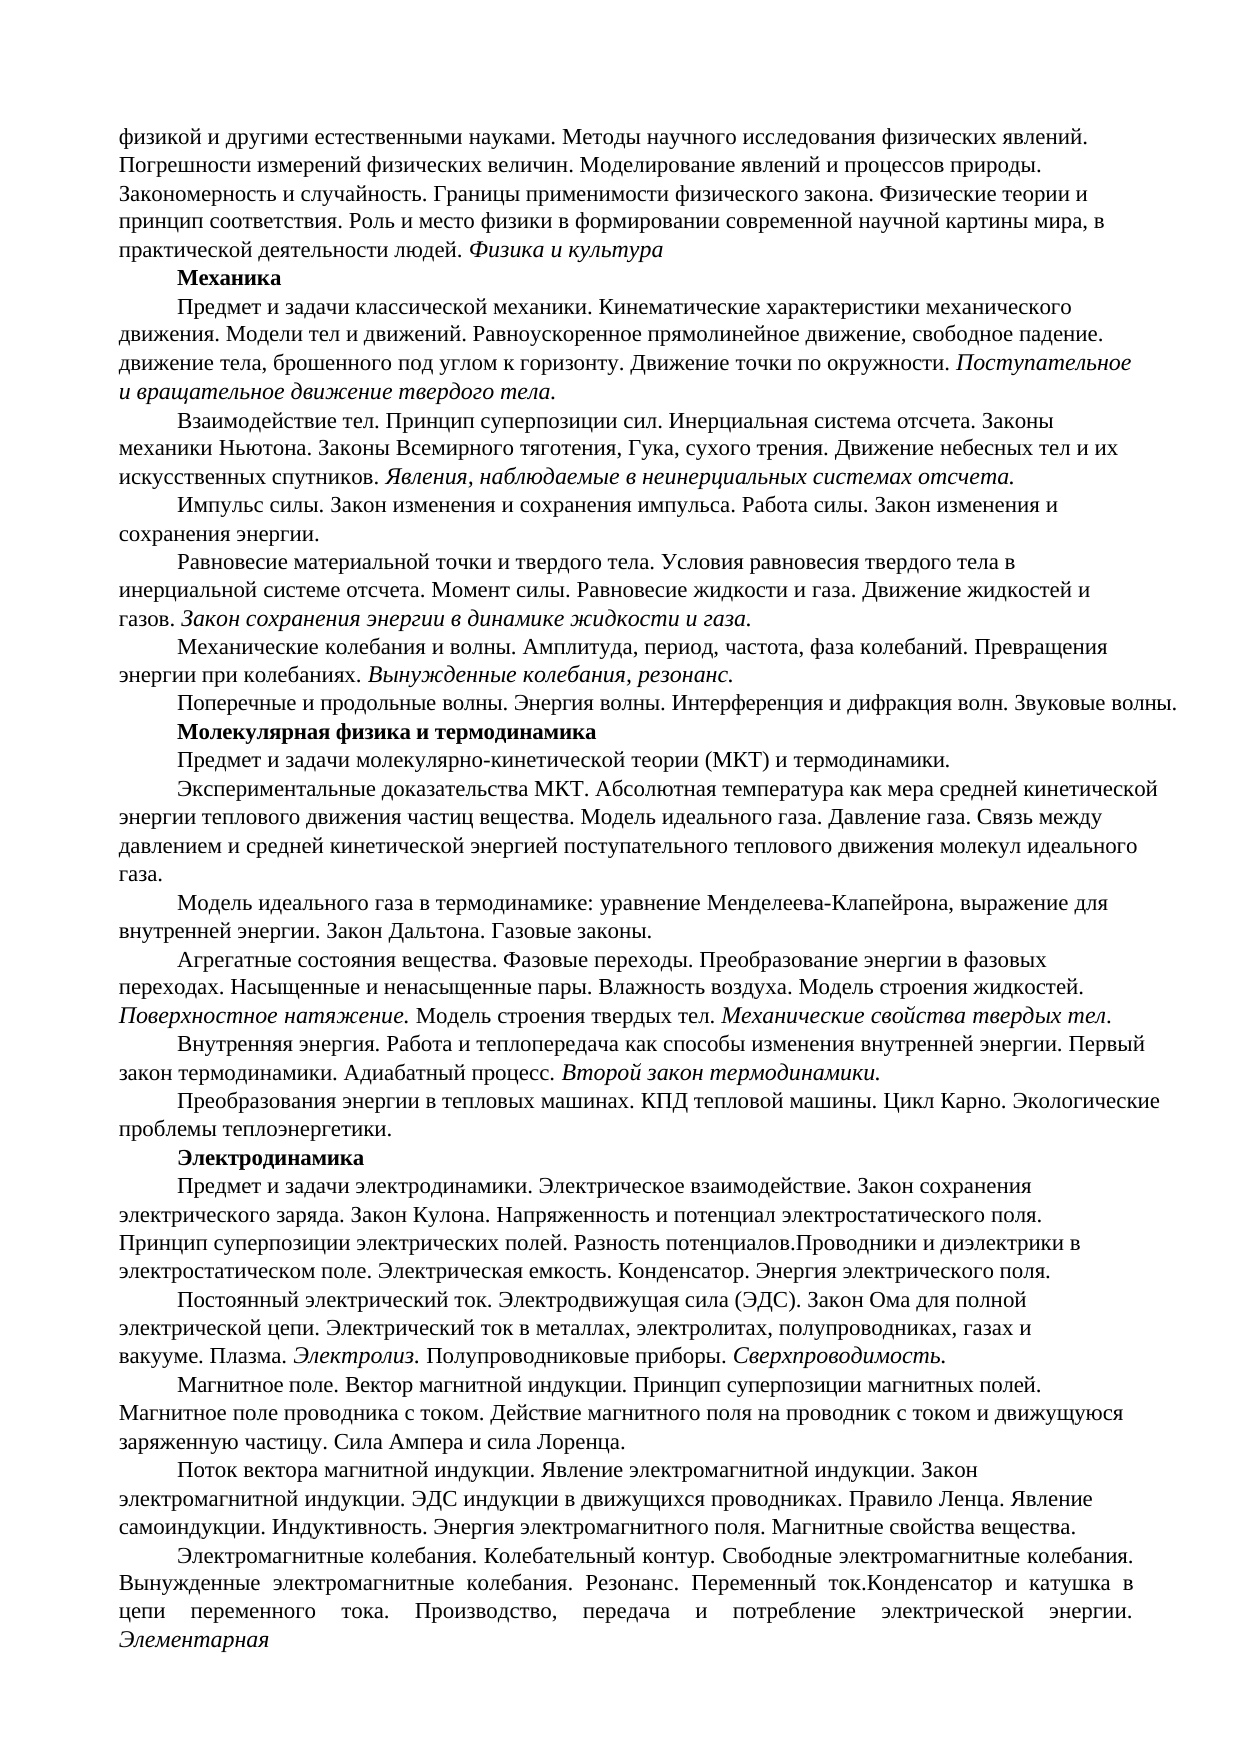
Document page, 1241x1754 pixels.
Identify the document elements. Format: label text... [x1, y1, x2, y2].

text Магнитное поле проводника с током. Действие магнитного поля на проводник с током и движущуюся заряженную частицу. Сила Ампера и сила Лоренца. [118, 1399, 1219, 1454]
text Механические колебания и волны. Амплитуда, период, частота, фаза колебаний. Превращения энергии при колебаниях. Вынужденные колебания, резонанс. [118, 633, 1121, 688]
text Равновесие материальной точки и твердого тела. Условия равновесия твердого тела в инерциальной системе отсчета. Момент силы. Равновесие жидкости и газа. Движение жидкостей и газов. Закон сохранения энергии в динамике жидкости и газа. [118, 548, 1121, 631]
subtitle Электродинамика [177, 1144, 1219, 1170]
text Постоянный электрический ток. Электродвижущая сила (ЭДС). Закон Ома для полной электрической цепи. Электрический ток в металлах, электролитах, полупроводниках, газах и вакууме. Плазма. Электролиз. Полупроводниковые приборы. Сверхпроводимость. [118, 1286, 1121, 1369]
text Электромагнитные колебания. Колебательный контур. Свободные электромагнитные колебания. Вынужденные электромагнитные колебания. Резонанс. Переменный ток.Конденсатор и катушка в цепи переменного тока. Производство, передача и потребление электрической энергии. Элементарная [118, 1542, 1134, 1652]
subtitle Механика [177, 264, 1219, 291]
text Предмет и задачи молекулярно-кинетической теории (МКТ) и термодинамики. [177, 746, 1219, 773]
text Поток вектора магнитной индукции. Явление электромагнитной индукции. Закон электромагнитной индукции. ЭДС индукции в движущихся проводниках. Правило Ленца. Явление самоиндукции. Индуктивность. Энергия электромагнитного поля. Магнитные свойства вещества. [118, 1456, 1121, 1539]
text Внутренняя энергия. Работа и теплопередача как способы изменения внутренней энергии. Первый закон термодинамики. Адиабатный процесс. Второй закон термодинамики. [118, 1031, 1187, 1085]
text Взаимодействие тел. Принцип суперпозиции сил. Инерциальная система отсчета. Законы механики Ньютона. Законы Всемирного тяготения, Гука, сухого трения. Движение небесных тел и их искусственных спутников. Явления, наблюдаемые в неинерциальных системах отсчета. [118, 407, 1121, 490]
text физикой и другими естественными науками. Методы научного исследования физических явлений. Погрешности измерений физических величин. Моделирование явлений и процессов природы. [118, 123, 1121, 177]
text Закономерность и случайность. Границы применимости физического закона. Физические теории и принцип соответствия. Роль и место физики в формировании современной научной картины мира, в практической деятельности людей. Физика и культура [118, 180, 1121, 263]
text Магнитное поле. Вектор магнитной индукции. Принцип суперпозиции магнитных полей. [177, 1371, 1219, 1397]
text Предмет и задачи классической механики. Кинематические характеристики механического движения. Модели тел и движений. Равноускоренное прямолинейное движение, свободное падение. движение тела, брошенного под углом к горизонту. Движение точки по окружности. Поступательное и вращательное движение твердого тела. [118, 293, 1135, 405]
text Поперечные и продольные волны. Энергия волны. Интерференция и дифракция волн. Звуковые волны. [177, 689, 1219, 716]
subtitle Молекулярная физика и термодинамика [177, 718, 1219, 744]
text Преобразования энергии в тепловых машинах. КПД тепловой машины. Цикл Карно. Экологические проблемы теплоэнергетики. [118, 1087, 1219, 1142]
text Экспериментальные доказательства МКТ. Абсолютная температура как мера средней кинетической энергии теплового движения частиц вещества. Модель идеального газа. Давление газа. Связь между давлением и средней кинетической энергией поступательного теплового движения молекул идеального газа. [118, 775, 1187, 887]
text Модель идеального газа в термодинамике: уравнение Менделеева-Клапейрона, выражение для внутренней энергии. Закон Дальтона. Газовые законы. [118, 889, 1121, 944]
text Импульс силы. Закон изменения и сохранения импульса. Работа силы. Закон изменения и сохранения энергии. [118, 492, 1076, 546]
text Предмет и задачи электродинамики. Электрическое взаимодействие. Закон сохранения электрического заряда. Закон Кулона. Напряженность и потенциал электростатического поля. Принцип суперпозиции электрических полей. Разность потенциалов.Проводники и диэлектрики в электростатическом поле. Электрическая емкость. Конденсатор. Энергия электрического поля. [118, 1172, 1135, 1284]
text Агрегатные состояния вещества. Фазовые переходы. Преобразование энергии в фазовых переходах. Насыщенные и ненасыщенные пары. Влажность воздуха. Модель строения жидкостей. Поверхностное натяжение. Модель строения твердых тел. Механические свойства твердых тел. [118, 946, 1121, 1029]
